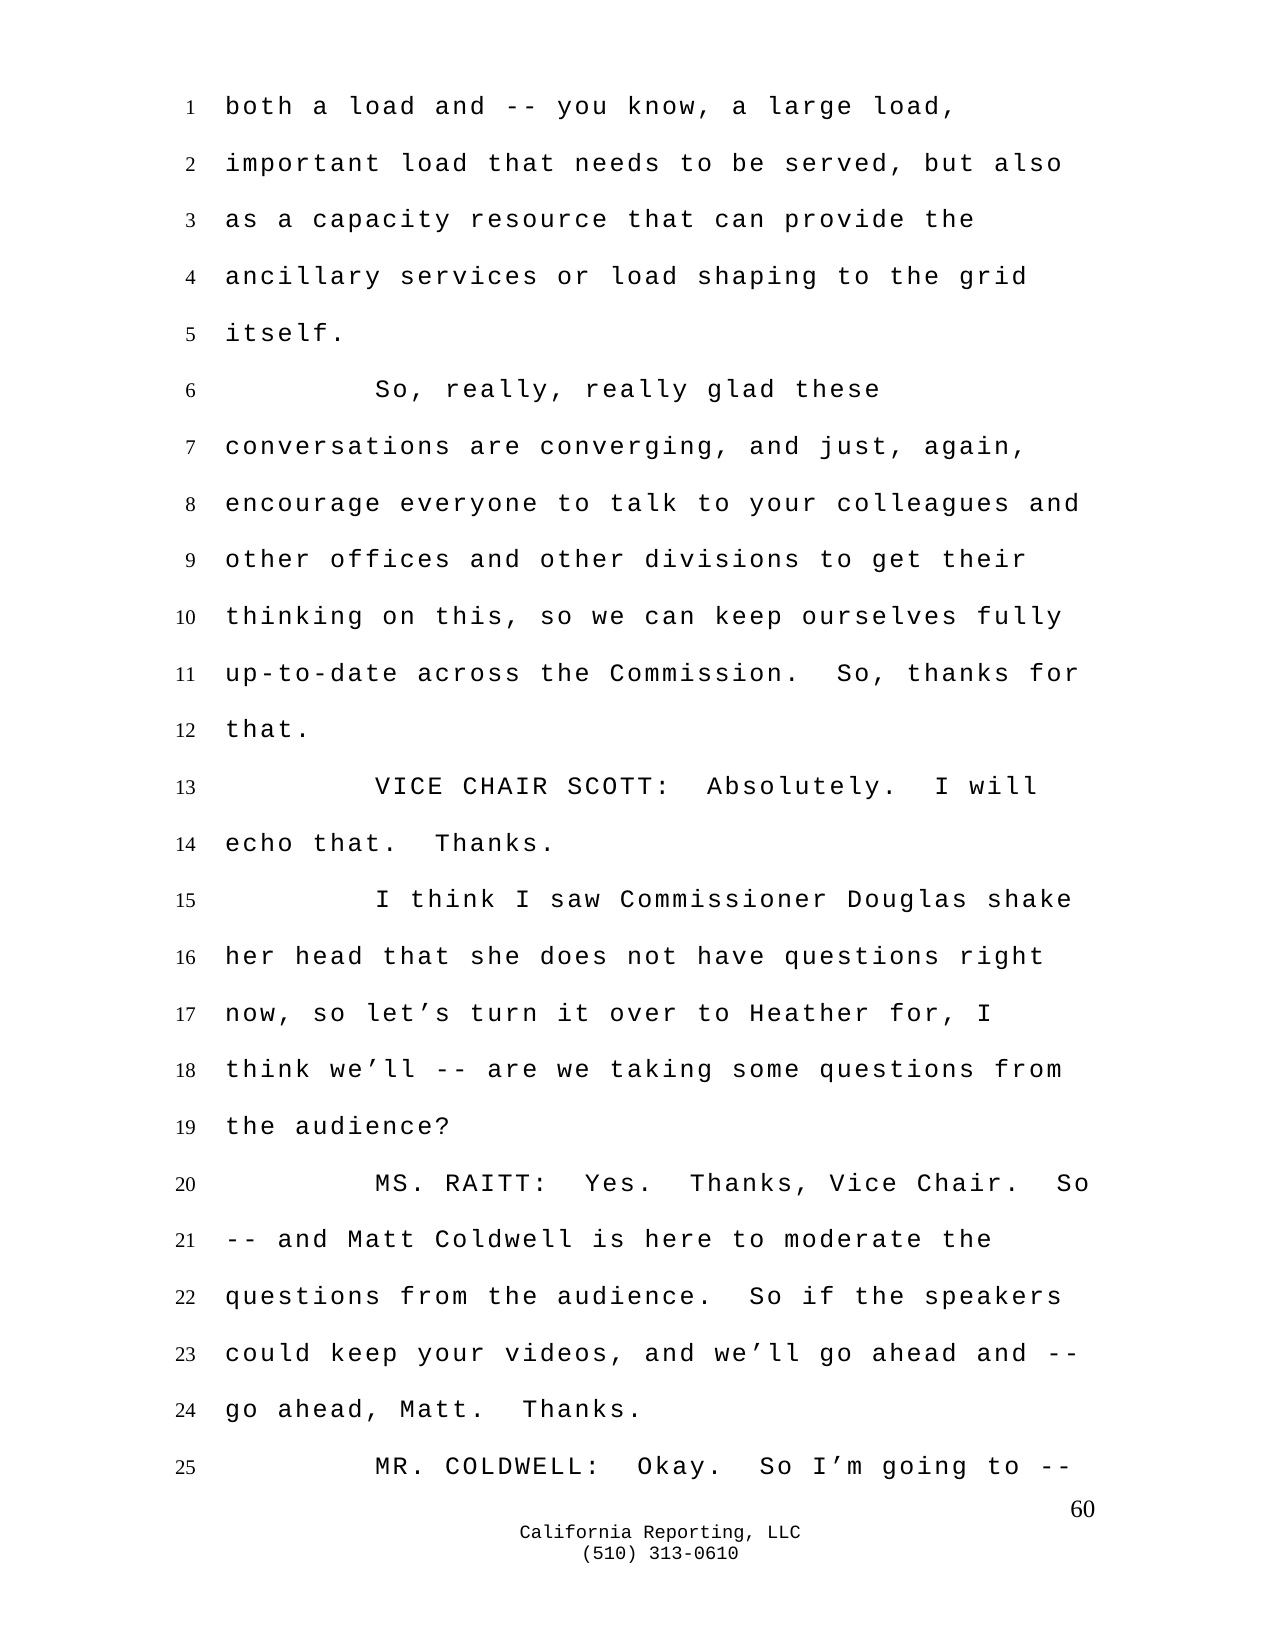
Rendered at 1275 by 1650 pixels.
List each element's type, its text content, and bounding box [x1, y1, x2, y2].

text VICE CHAIR SCOTT: Absolutely. I will echo that. Thanks. [225, 774, 1095, 859]
text I think I saw Commissioner Douglas shake her head that she does not have questions right now, so let’s turn it over to Heather for, I think we’ll -- are we taking some questions from the audience? [225, 887, 1095, 1142]
text So, really, really glad these conversations are converging, and just, again, encourage everyone to talk to your colleagues and other offices and other divisions to get their thinking on this, so we can keep ourselves fully up-to-date across the Commission. So, thanks for that. [225, 377, 1095, 745]
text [225, 94, 1095, 349]
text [225, 1454, 1095, 1482]
text MS. RAITT: Yes. Thanks, Vice Chair. So -- and Matt Coldwell is here to moderate the questions from the audience. So if the speakers could keep your videos, and we’ll go ahead and -- go ahead, Matt. Thanks. [225, 1170, 1095, 1425]
